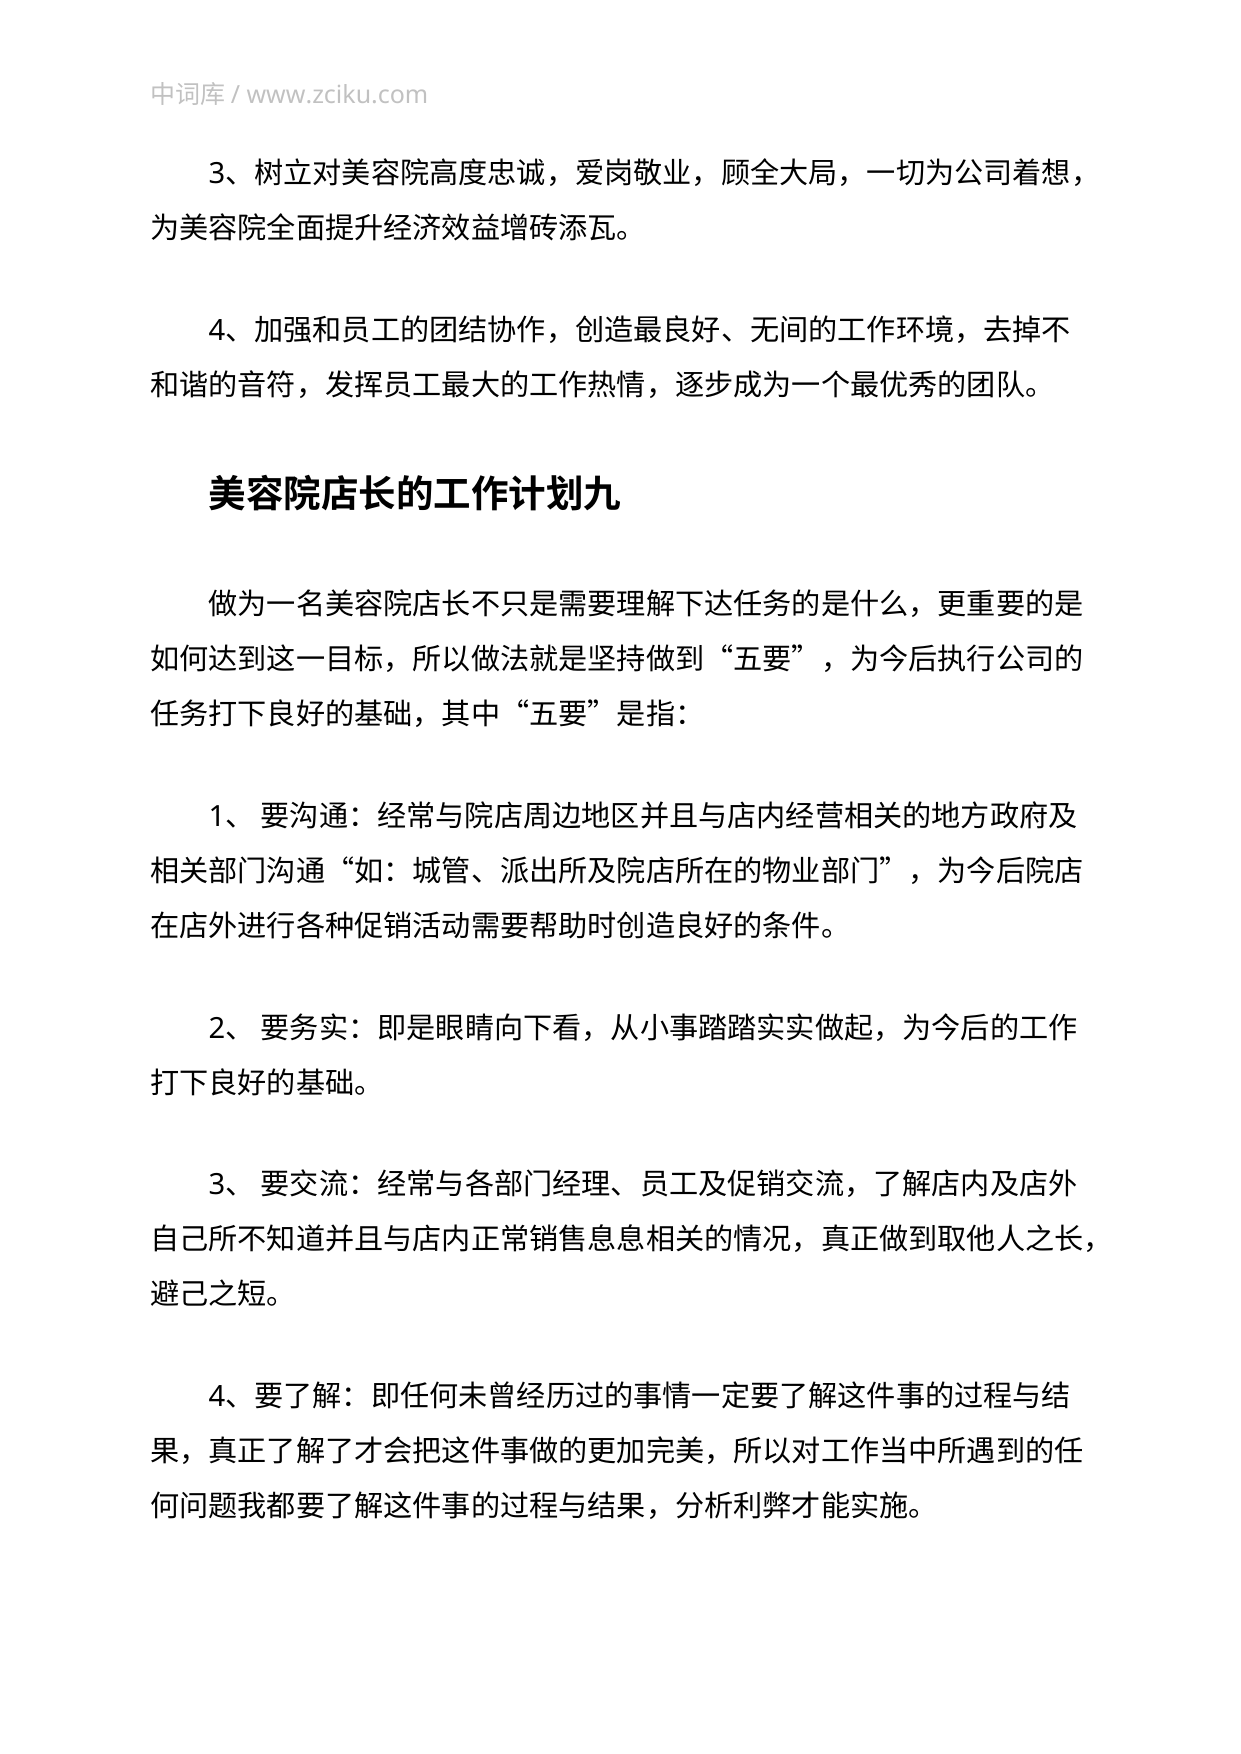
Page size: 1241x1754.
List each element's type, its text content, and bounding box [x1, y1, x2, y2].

text 3、树立对美容院高度忠诚，爱岗敬业，顾全大局，一切为公司着想，为美容院全面提升经济效益增砖添瓦。 [150, 150, 1090, 247]
text 4、加强和员工的团结协作，创造最良好、无间的工作环境，去掉不和谐的音符，发挥员工最大的工作热情，逐步成为一个最优秀的团队。 [150, 307, 1090, 404]
text 做为一名美容院店长不只是需要理解下达任务的是什么，更重要的是如何达到这一目标，所以做法就是坚持做到“五要”，为今后执行公司的任务打下良好的基础，其中“五要”是指： [150, 581, 1090, 733]
text 3、 要交流：经常与各部门经理、员工及促销交流，了解店内及店外自己所不知道并且与店内正常销售息息相关的情况，真正做到取他人之长，避己之短。 [150, 1161, 1090, 1313]
text 1、 要沟通：经常与院店周边地区并且与店内经营相关的地方政府及相关部门沟通“如：城管、派出所及院店所在的物业部门”，为今后院店在店外进行各种促销活动需要帮助时创造良好的条件。 [150, 792, 1090, 945]
text 2、 要务实：即是眼睛向下看，从小事踏踏实实做起，为今后的工作打下良好的基础。 [150, 1004, 1090, 1101]
text 4、要了解：即任何未曾经历过的事情一定要了解这件事的过程与结果，真正了解了才会把这件事做的更加完美，所以对工作当中所遇到的任何问题我都要了解这件事的过程与结果，分析利弊才能实施。 [150, 1373, 1090, 1525]
text 美容院店长的工作计划九 [150, 463, 1090, 518]
